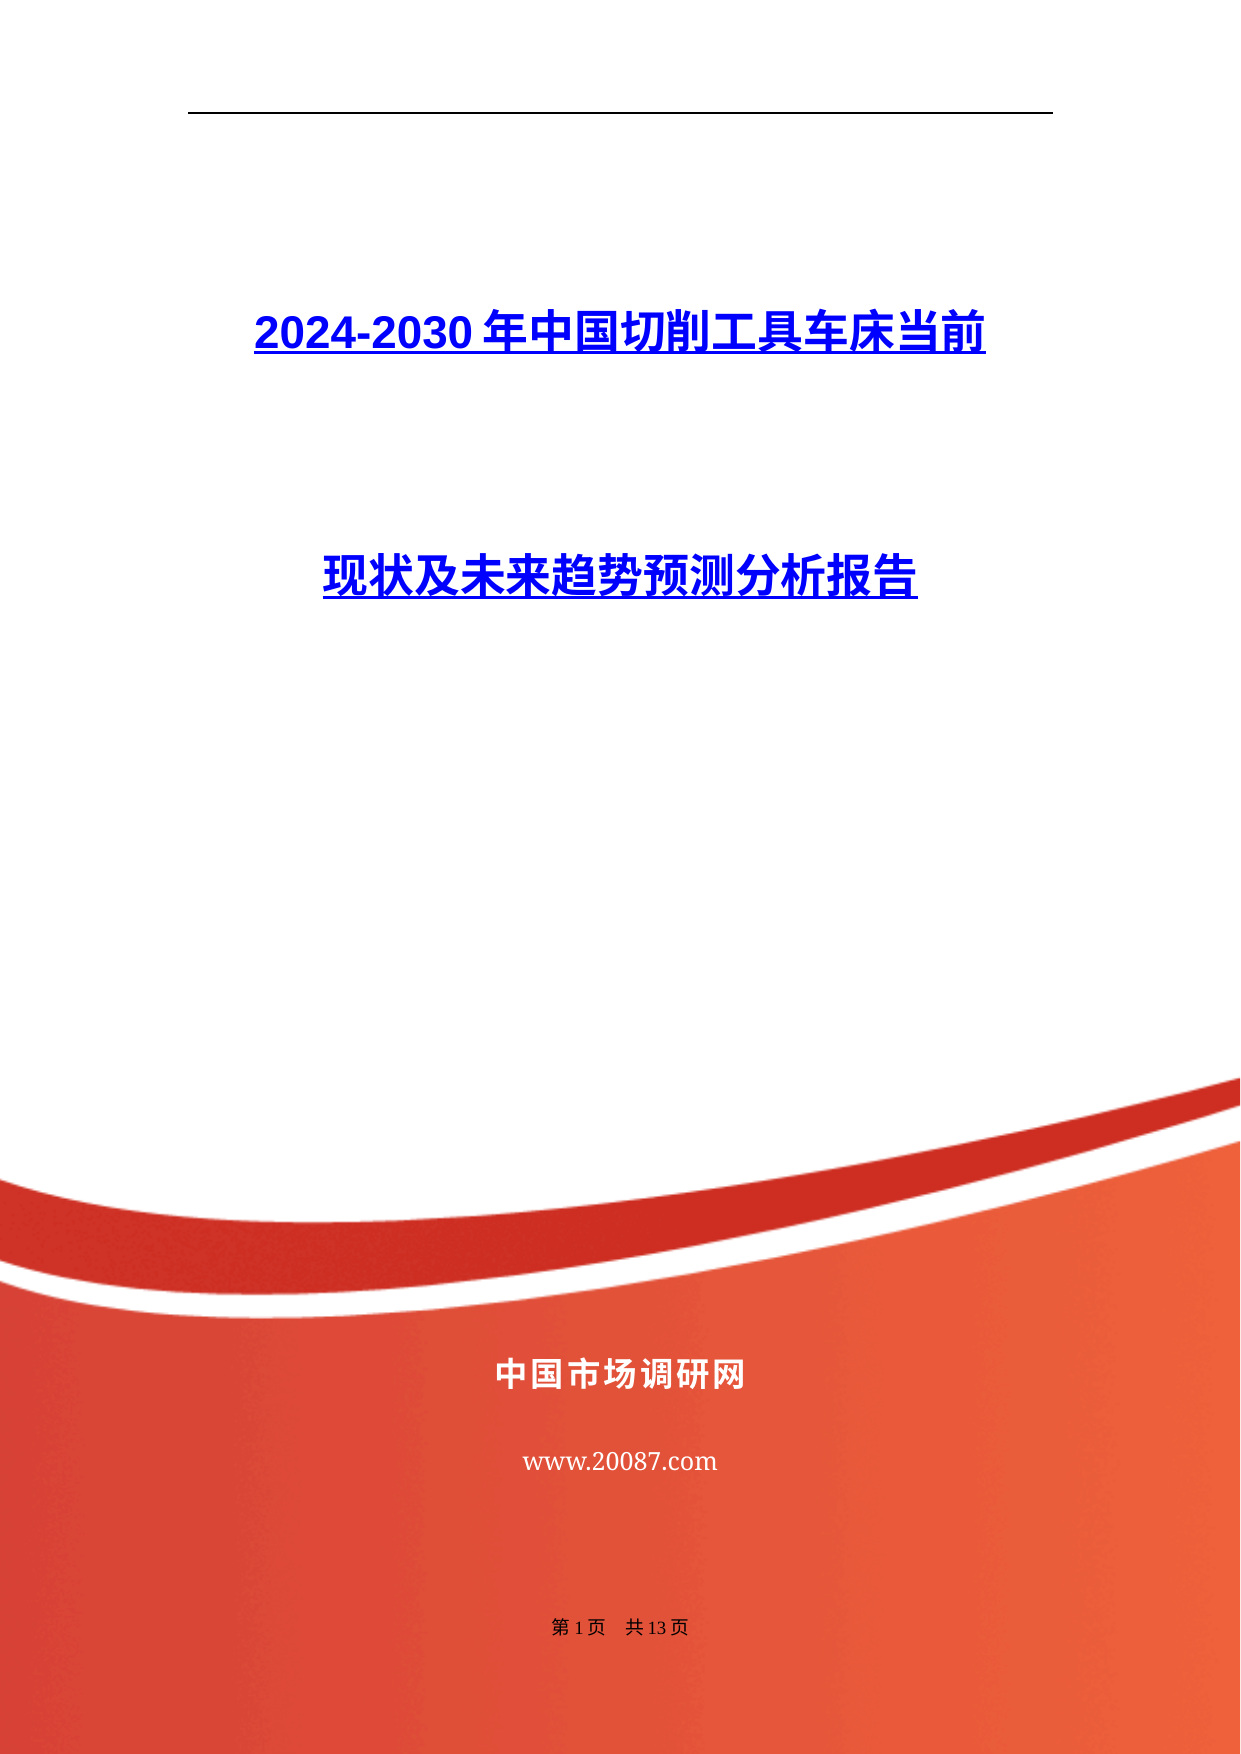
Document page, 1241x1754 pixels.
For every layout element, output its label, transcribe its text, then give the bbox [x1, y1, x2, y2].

picture [0, 1006, 1241, 1754]
table_header 2024-2030年中国切削工具车床当前现状及未来趋势预测分析报告 [188, 207, 1053, 773]
text www.20087.com [187, 1428, 1053, 1493]
subtitle 中国市场调研网 [187, 1339, 1053, 1404]
